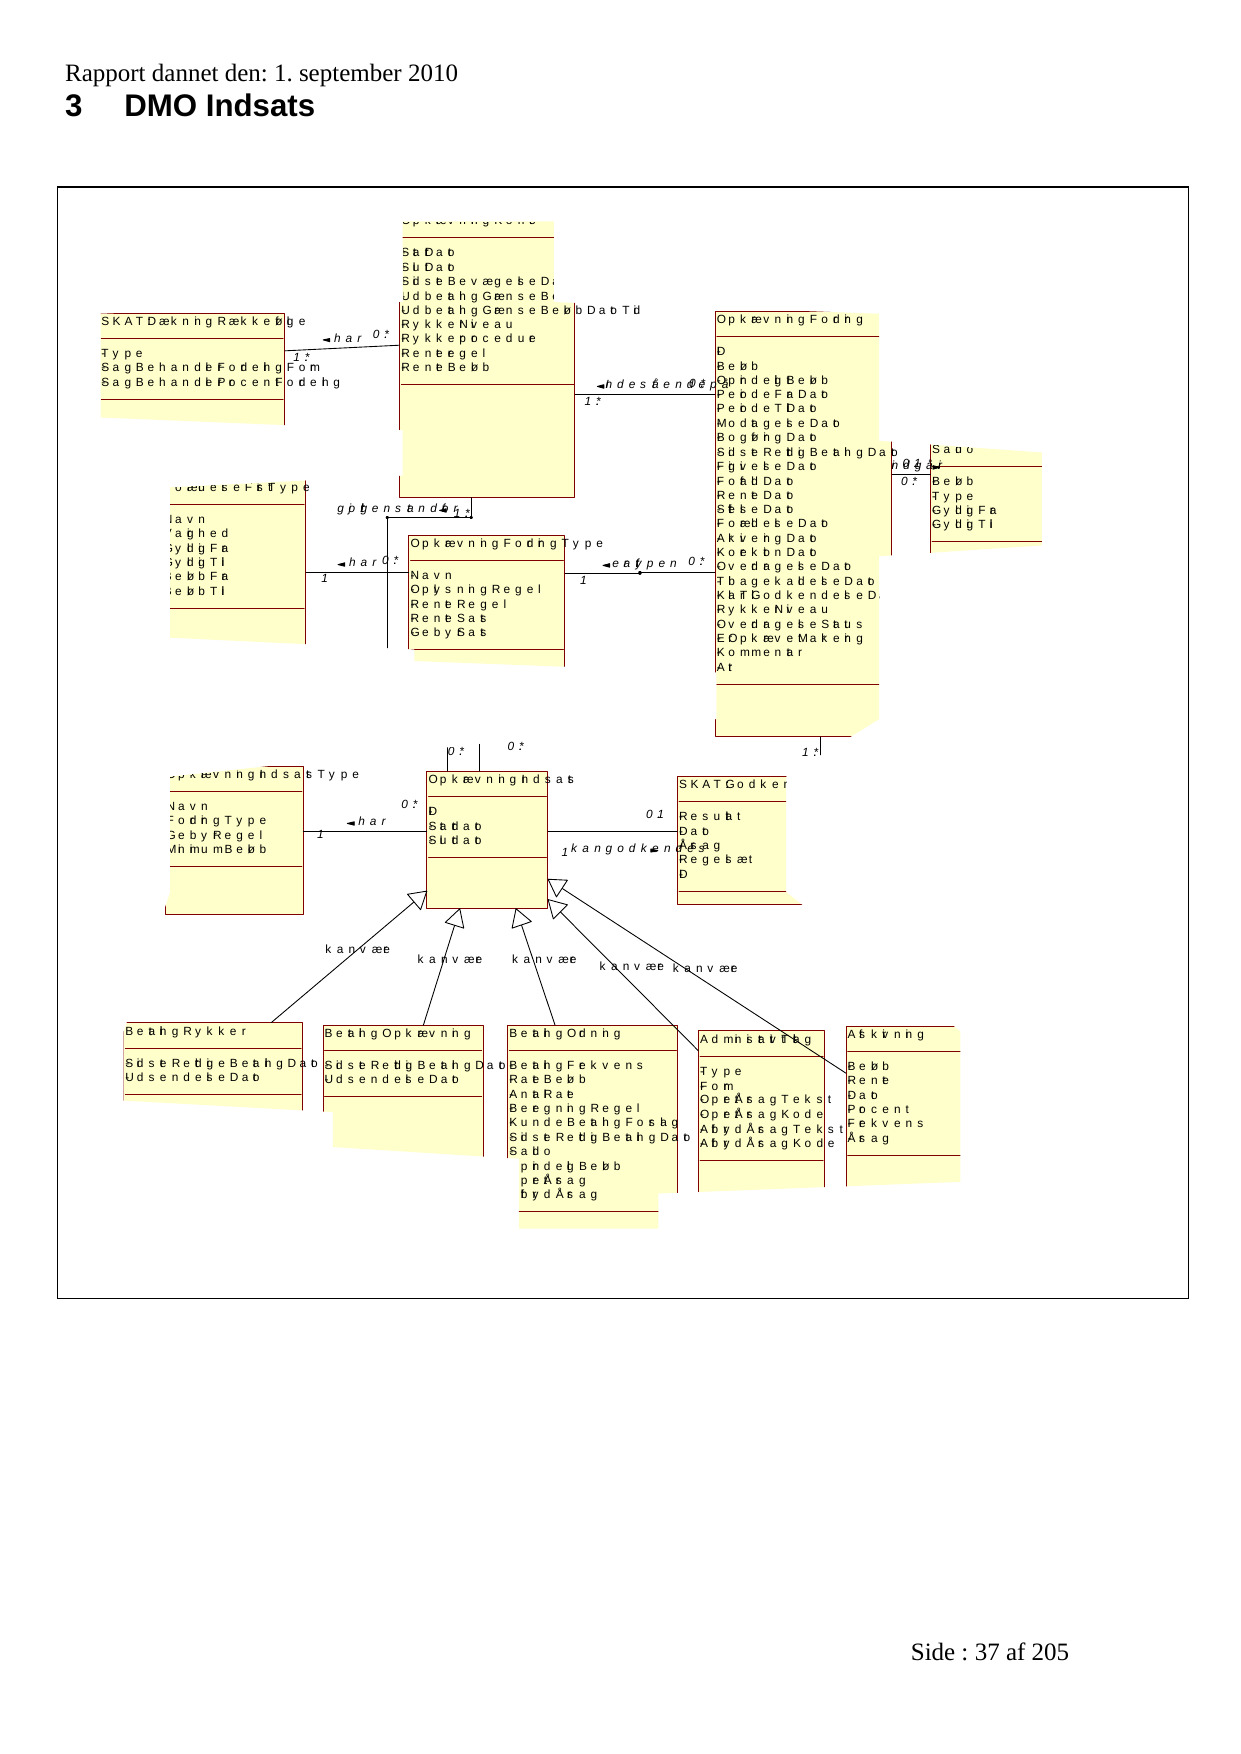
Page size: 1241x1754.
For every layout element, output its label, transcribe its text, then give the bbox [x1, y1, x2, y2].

table_header [58, 188, 1188, 1297]
subtitle DMO Indsats [65, 87, 1181, 123]
